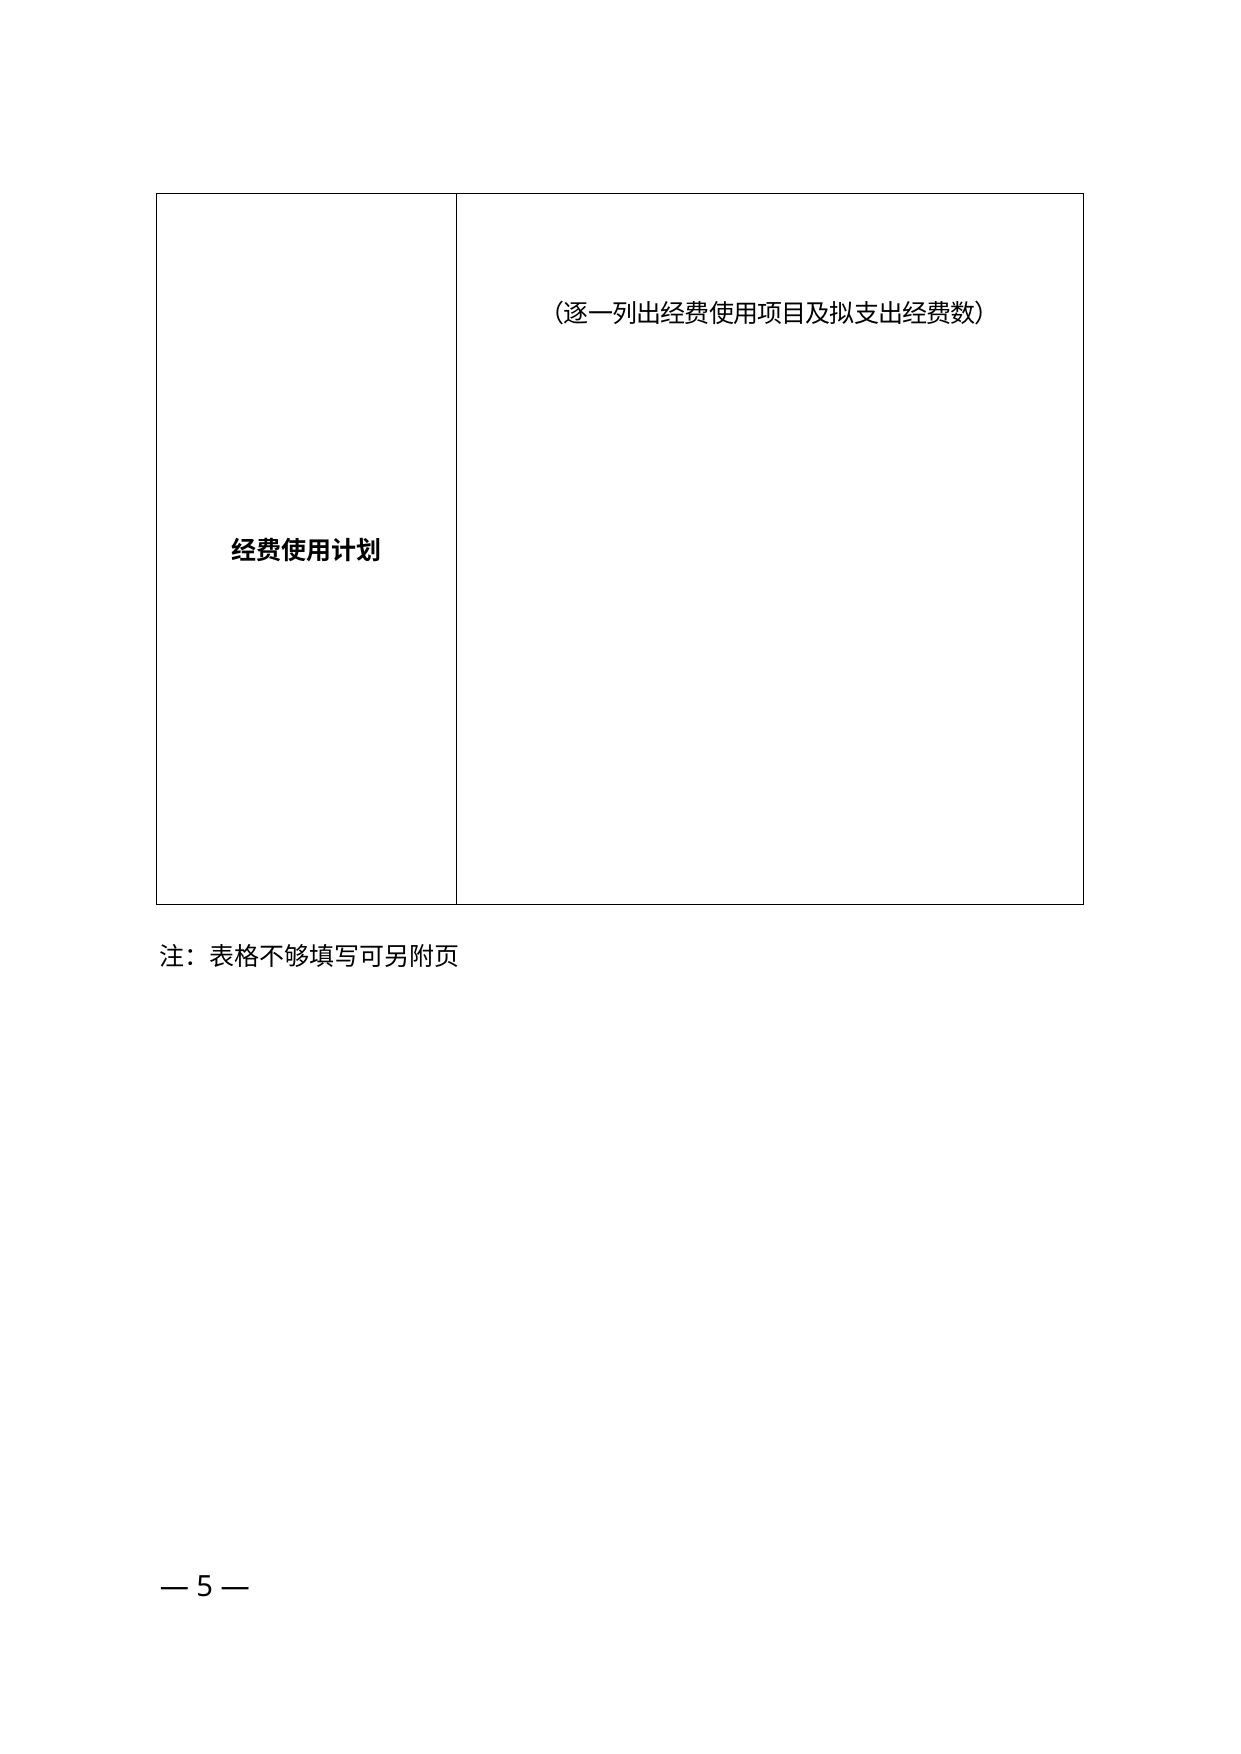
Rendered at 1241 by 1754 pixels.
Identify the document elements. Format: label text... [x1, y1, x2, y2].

table_cell （逐一列出经费使用项目及拟支出经费数） [457, 194, 1083, 904]
table_cell 经费使用计划 [157, 194, 456, 904]
text 注：表格不够填写可另附页 [159, 921, 1081, 987]
